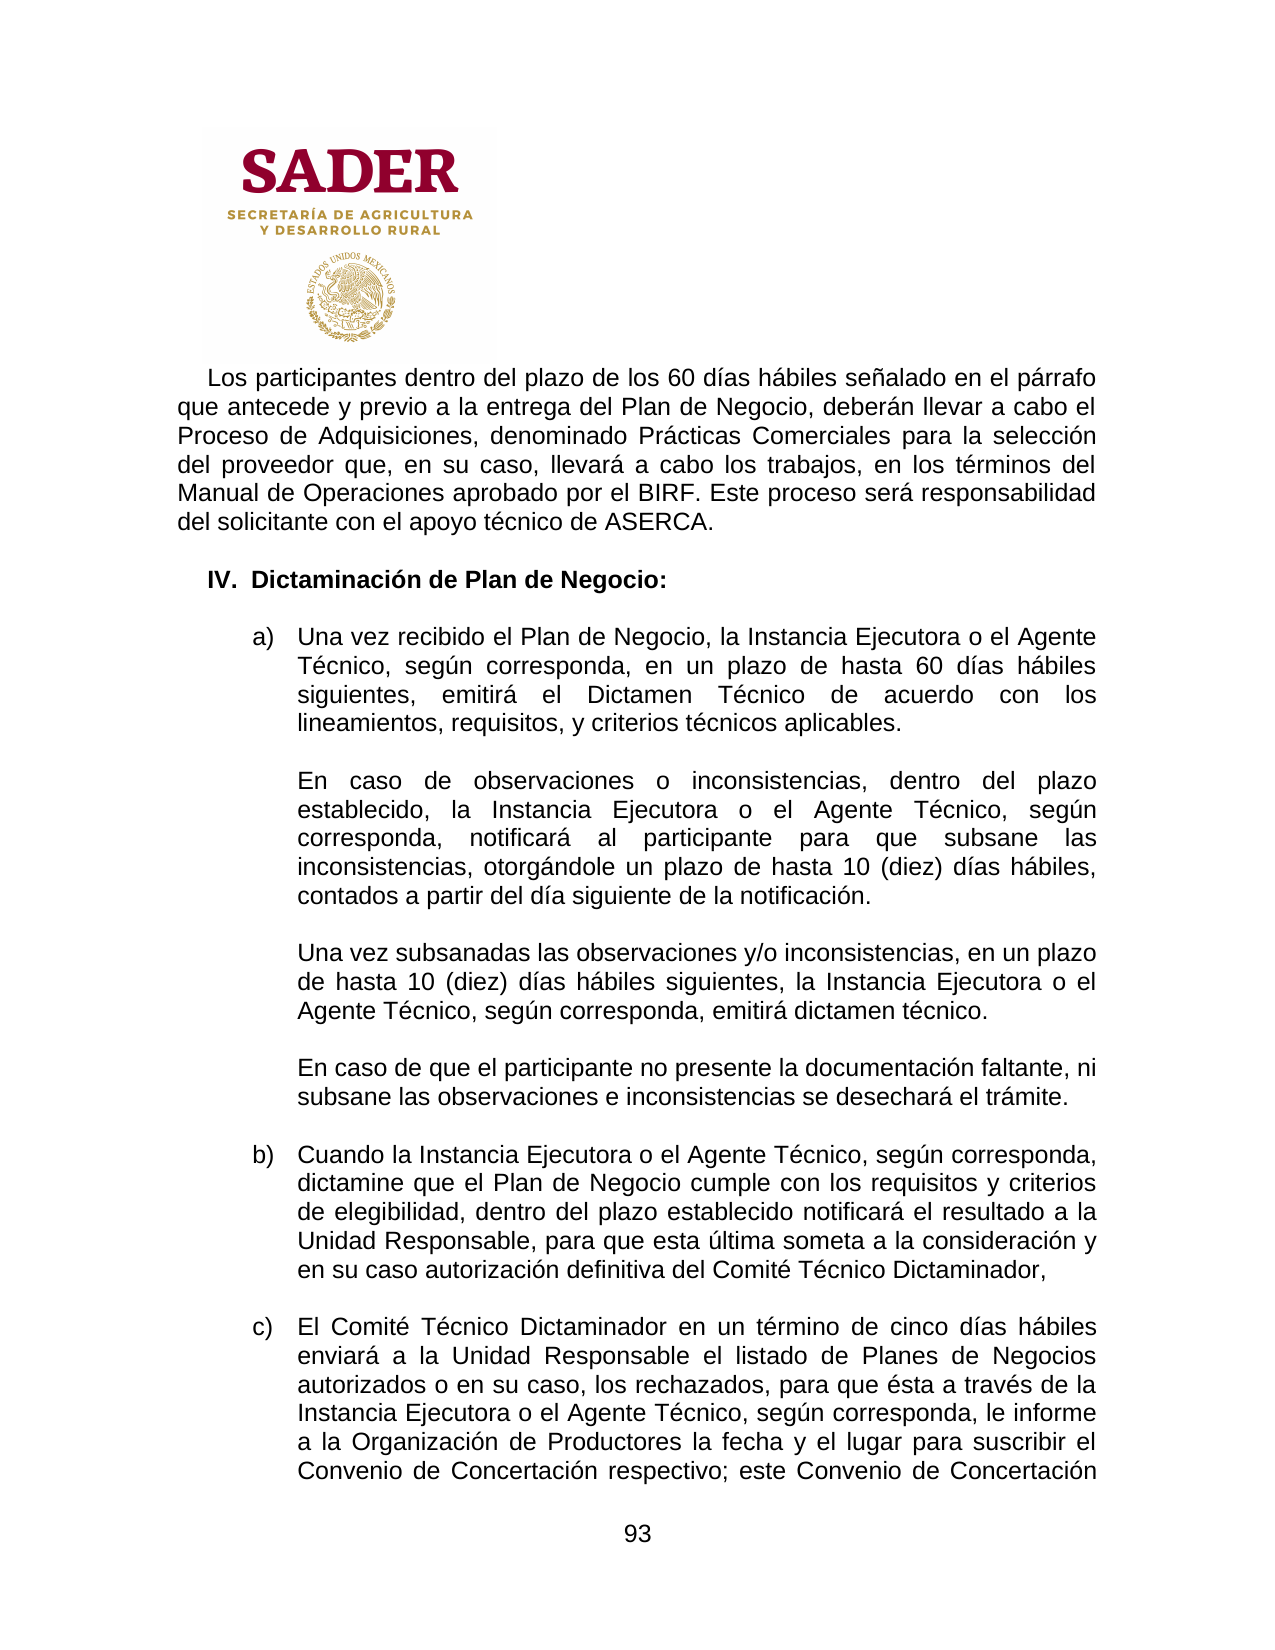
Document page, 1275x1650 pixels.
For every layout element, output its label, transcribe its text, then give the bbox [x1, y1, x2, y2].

text b) Cuando la Instancia Ejecutora o el Agente Técnico, según corresponda, dictamine que el Plan de Negocio cumple con los requisitos y criterios de elegibilidad, dentro del plazo establecido notificará el resultado a la Unidad Responsable, para que esta última someta a la consideración y en su caso autorización definitiva del Comité Técnico Dictaminador, [252, 1139, 1098, 1283]
text En caso de que el participante no presente la documentación faltante, ni subsane las observaciones e inconsistencias se desechará el trámite. [297, 1053, 1098, 1111]
text Los participantes dentro del plazo de los 60 días hábiles señalado en el párrafo que antecede y previo a la entrega del Plan de Negocio, deberán llevar a cabo el Proceso de Adquisiciones, denominado Prácticas Comerciales para la selección del proveedor que, en su caso, llevará a cabo los trabajos, en los términos del Manual de Operaciones aprobado por el BIRF. Este proceso será responsabilidad del solicitante con el apoyo técnico de ASERCA. [177, 120, 1098, 536]
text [252, 1312, 1098, 1484]
text Una vez subsanadas las observaciones y/o inconsistencias, en un plazo de hasta 10 (diez) días hábiles siguientes, la Instancia Ejecutora o el Agente Técnico, según corresponda, emitirá dictamen técnico. [297, 938, 1098, 1024]
text IV. Dictaminación de Plan de Negocio: [177, 564, 1098, 593]
text En caso de observaciones o inconsistencias, dentro del plazo establecido, la Instancia Ejecutora o el Agente Técnico, según corresponda, notificará al participante para que subsane las inconsistencias, otorgándole un plazo de hasta 10 (diez) días hábiles, contados a partir del día siguiente de la notificación. [297, 766, 1098, 909]
text a) Una vez recibido el Plan de Negocio, la Instancia Ejecutora o el Agente Técnico, según corresponda, en un plazo de hasta 60 días hábiles siguientes, emitirá el Dictamen Técnico de acuerdo con los lineamientos, requisitos, y criterios técnicos aplicables. [252, 622, 1098, 737]
